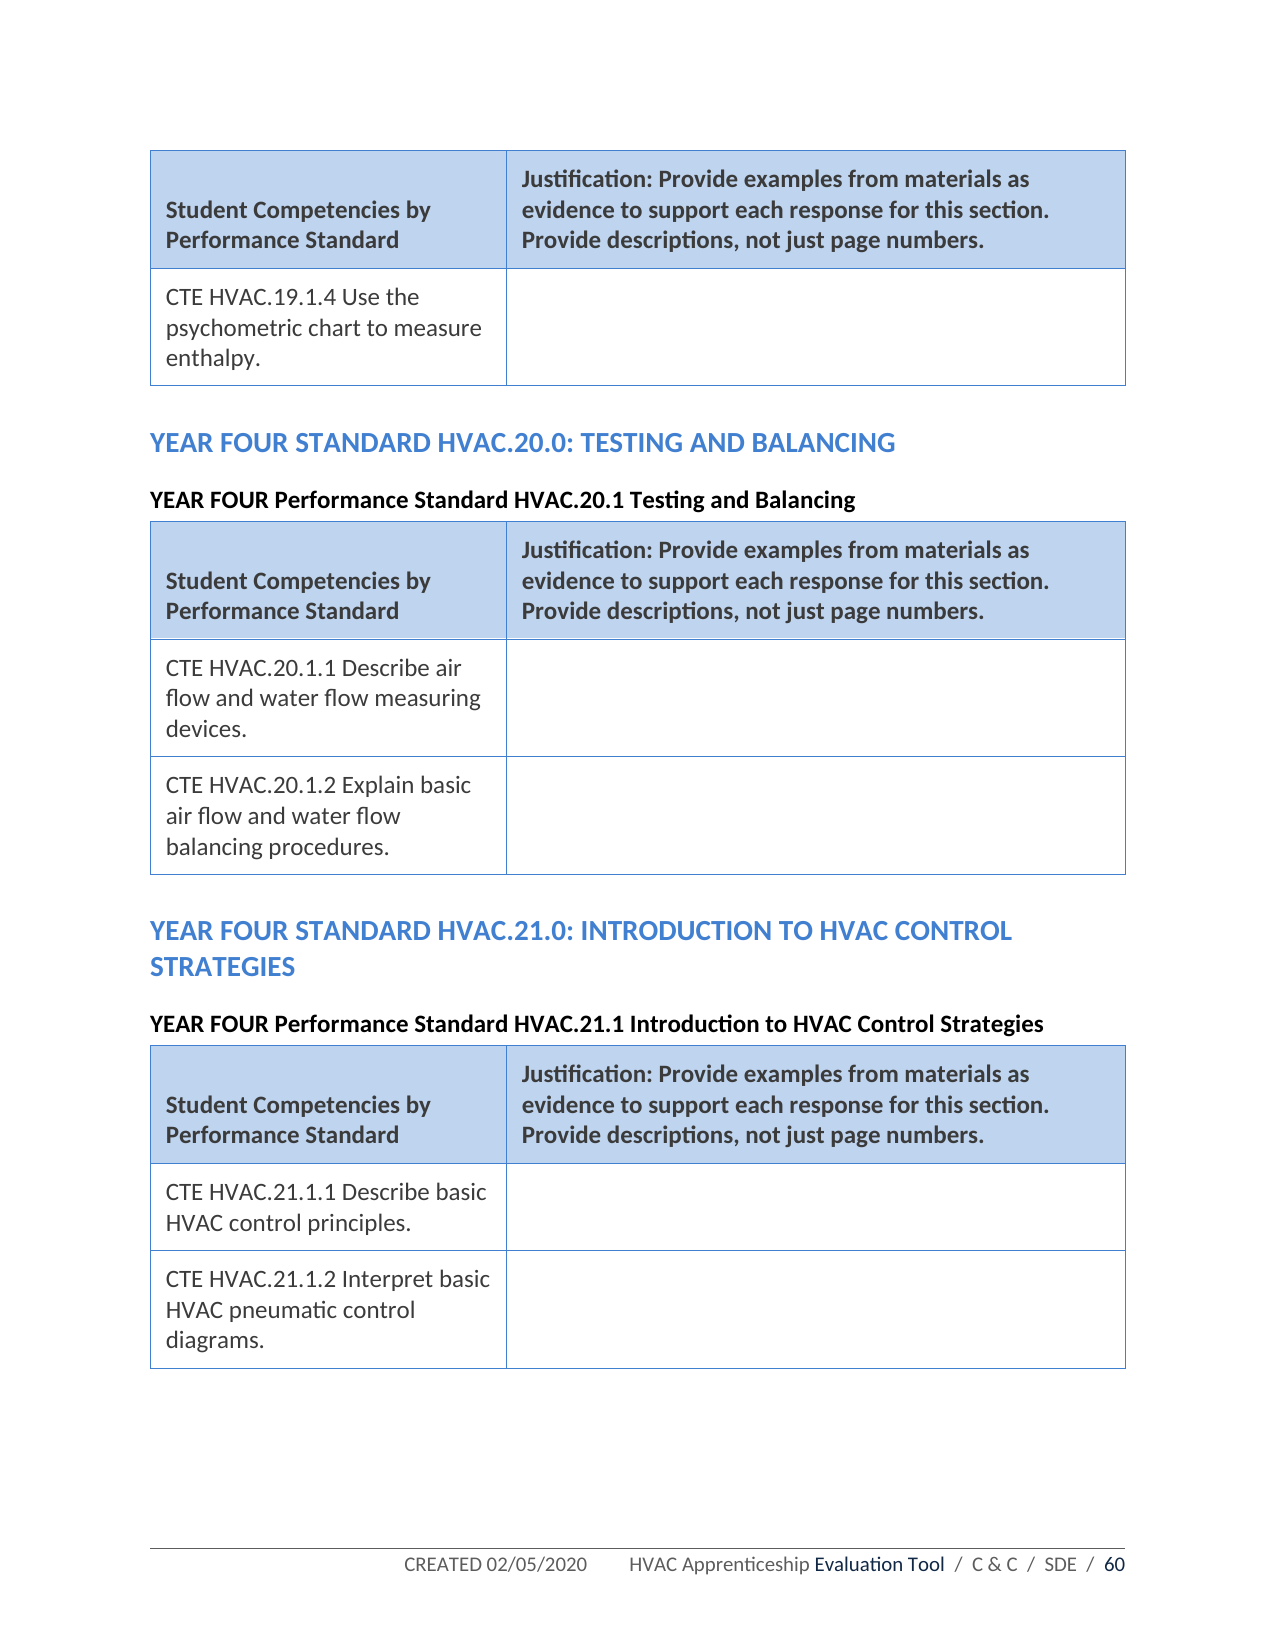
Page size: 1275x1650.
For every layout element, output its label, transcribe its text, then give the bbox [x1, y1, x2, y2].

table_cell [507, 1164, 1125, 1250]
table_cell [507, 269, 1125, 385]
table_cell CTE HVAC.19.1.4 Use the psychometric chart to measure enthalpy. [151, 269, 506, 385]
table_header Student Competencies by Performance Standard [151, 522, 506, 638]
subtitle YEAR FOUR Standard HVAC.20.0: Testing and Balancing [150, 424, 1125, 459]
subtitle YEAR FOUR Performance Standard HVAC.20.1 Testing and Balancing [150, 484, 1125, 515]
subtitle YEAR FOUR Performance Standard HVAC.21.1 Introduction to HVAC Control Strategies [150, 1008, 1125, 1039]
table_cell CTE HVAC.21.1.2 Interpret basic HVAC pneumatic control diagrams. [151, 1251, 506, 1367]
table_cell [507, 640, 1125, 756]
table_header Student Competencies by Performance Standard [151, 151, 506, 268]
table_cell CTE HVAC.21.1.1 Describe basic HVAC control principles. [151, 1164, 506, 1250]
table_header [151, 1046, 506, 1163]
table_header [507, 1046, 1125, 1163]
table_header Justification: Provide examples from materials as evidence to support each response for this section. Provide descriptions, not just page numbers. [507, 522, 1125, 638]
table_cell CTE HVAC.20.1.2 Explain basic air flow and water flow balancing procedures. [151, 757, 506, 874]
subtitle YEAR FOUR Standard HVAC.21.0: Introduction to HVAC Control Strategies [150, 912, 1125, 983]
table_cell [507, 1251, 1125, 1367]
table_header Justification: Provide examples from materials as evidence to support each response for this section. Provide descriptions, not just page numbers. [507, 151, 1125, 268]
table_cell CTE HVAC.20.1.1 Describe air flow and water flow measuring devices. [151, 640, 506, 756]
table_cell [507, 757, 1125, 874]
